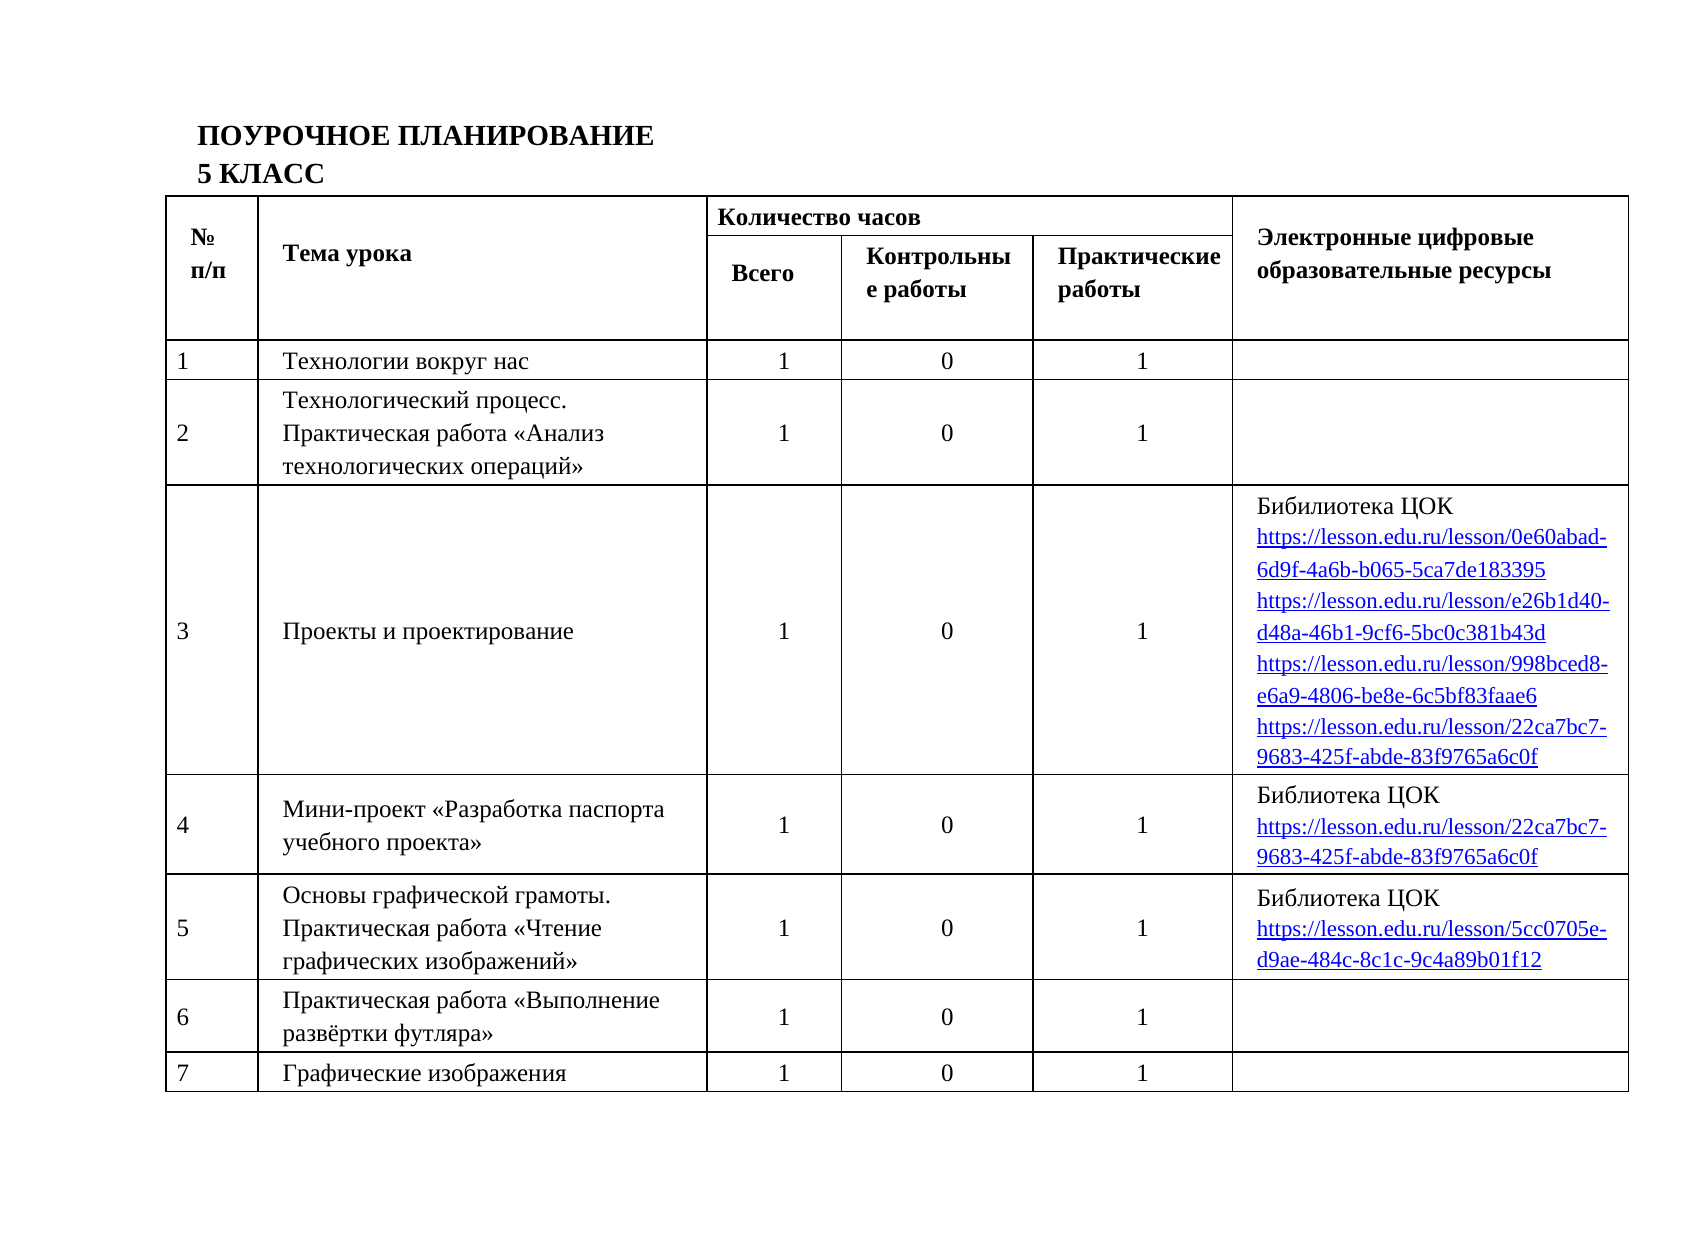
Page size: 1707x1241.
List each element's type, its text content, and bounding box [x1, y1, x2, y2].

table_cell Практические работы [1034, 236, 1232, 339]
text ПОУРОЧНОЕ ПЛАНИРОВАНИЕ [190, 118, 1618, 152]
table_cell [1233, 341, 1628, 379]
table_cell 1 [708, 380, 841, 484]
table_cell 7 [167, 1053, 257, 1091]
table_cell 1 [1034, 980, 1232, 1051]
table_cell Графические изображения [259, 1053, 706, 1091]
table_cell 1 [1034, 875, 1232, 979]
table_cell Мини-проект «Разработка паспорта учебного проекта» [259, 775, 706, 873]
table_cell 1 [1034, 1053, 1232, 1091]
table_cell 1 [708, 875, 841, 979]
table_cell 1 [708, 486, 841, 773]
table_cell Библиотека ЦОК https://lesson.edu.ru/lesson/22ca7bc7-9683-425f-abde-83f9765a6c0f [1233, 775, 1628, 873]
table_cell 1 [167, 341, 257, 379]
table_cell 4 [167, 775, 257, 873]
table_cell Технологии вокруг нас [259, 341, 706, 379]
text 5 КЛАСС [190, 157, 1618, 190]
table_cell Контрольные работы [842, 236, 1032, 339]
table_cell 0 [842, 775, 1032, 873]
table_cell Основы графической грамоты. Практическая работа «Чтение графических изображений» [259, 875, 706, 979]
table_cell 1 [1034, 380, 1232, 484]
table_cell 0 [842, 380, 1032, 484]
table_cell [1233, 1053, 1628, 1091]
table_cell [1233, 380, 1628, 484]
table_header Электронные цифровые образовательные ресурсы [1233, 197, 1628, 339]
table_cell 0 [842, 980, 1032, 1051]
table_cell 2 [167, 380, 257, 484]
table_cell Бибилиотека ЦОК https://lesson.edu.ru/lesson/0e60abad-6d9f-4a6b-b065-5ca7de183395 https://lesson.edu.ru/lesson/e26b1d40-d48a-46b1-9cf6-5bc0c381b43d https://lesson.edu.ru/lesson/998bced8-e6a9-4806-be8e-6c5bf83faae6 https://lesson.edu.ru/lesson/22ca7bc7-9683-425f-abde-83f9765a6c0f [1233, 486, 1628, 773]
table_cell Практическая работа «Выполнение развёртки футляра» [259, 980, 706, 1051]
table_cell Библиотека ЦОК https://lesson.edu.ru/lesson/5cc0705e-d9ae-484c-8c1c-9c4a89b01f12 [1233, 875, 1628, 979]
table_cell 1 [708, 980, 841, 1051]
table_cell 0 [842, 875, 1032, 979]
table_cell Технологический процесс. Практическая работа «Анализ технологических операций» [259, 380, 706, 484]
table_header № п/п [167, 197, 257, 339]
table_cell 0 [842, 341, 1032, 379]
table_cell [1233, 980, 1628, 1051]
table_cell 0 [842, 1053, 1032, 1091]
table_cell 1 [708, 1053, 841, 1091]
table_cell 1 [1034, 486, 1232, 773]
table_cell 5 [167, 875, 257, 979]
table_header Количество часов [708, 197, 1232, 234]
table_cell 0 [842, 486, 1032, 773]
table_cell Всего [708, 236, 841, 339]
table_cell 1 [1034, 775, 1232, 873]
table_cell 1 [1034, 341, 1232, 379]
table_cell 3 [167, 486, 257, 773]
table_header Тема урока [259, 197, 706, 339]
table_cell 6 [167, 980, 257, 1051]
table_cell 1 [708, 775, 841, 873]
table_cell Проекты и проектирование [259, 486, 706, 773]
table_cell 1 [708, 341, 841, 379]
